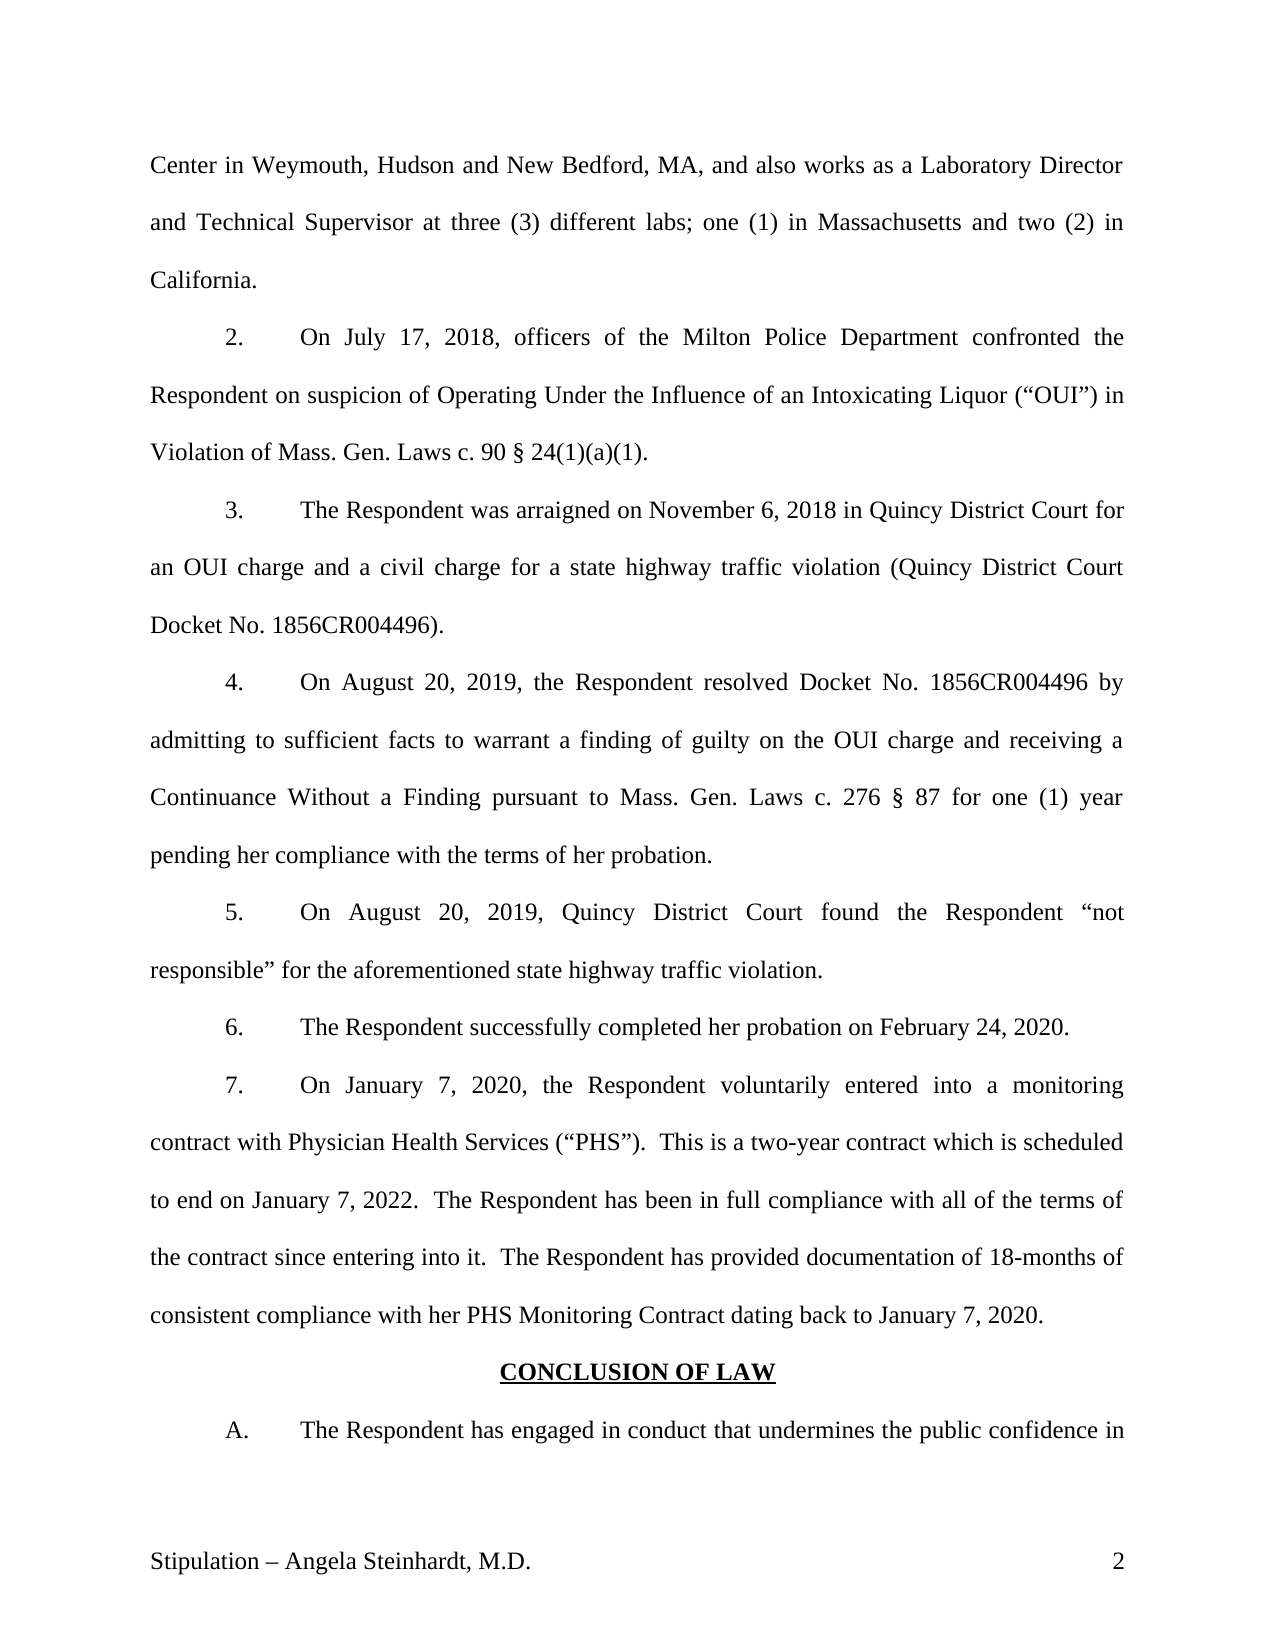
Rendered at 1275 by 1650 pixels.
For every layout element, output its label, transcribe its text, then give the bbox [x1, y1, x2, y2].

text CONCLUSION OF LAW [150, 1357, 1125, 1386]
list The Respondent successfully completed her probation on February 24, 2020. [150, 1012, 1125, 1041]
list The Respondent was arraigned on November 6, 2018 in Quincy District Court for an OUI charge and a civil charge for a state highway traffic violation (Quincy District Court Docket No. 1856CR004496). [150, 495, 1125, 639]
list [150, 150, 1125, 294]
list On August 20, 2019, Quincy District Court found the Respondent “not responsible” for the aforementioned state highway traffic violation. [150, 897, 1125, 984]
list On July 17, 2018, officers of the Milton Police Department confronted the Respondent on suspicion of Operating Under the Influence of an Intoxicating Liquor (“OUI”) in Violation of Mass. Gen. Laws c. 90 § 24(1)(a)(1). [150, 322, 1125, 466]
list On January 7, 2020, the Respondent voluntarily entered into a monitoring contract with Physician Health Services (“PHS”). This is a two-year contract which is scheduled to end on January 7, 2022. The Respondent has been in full compliance with all of the terms of the contract since entering into it. The Respondent has provided documentation of 18-months of consistent compliance with her PHS Monitoring Contract dating back to January 7, 2020. [150, 1070, 1125, 1329]
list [150, 1415, 1125, 1444]
list On August 20, 2019, the Respondent resolved Docket No. 1856CR004496 by admitting to sufficient facts to warrant a finding of guilty on the OUI charge and receiving a Continuance Without a Finding pursuant to Mass. Gen. Laws c. 276 § 87 for one (1) year pending her compliance with the terms of her probation. [150, 667, 1125, 869]
